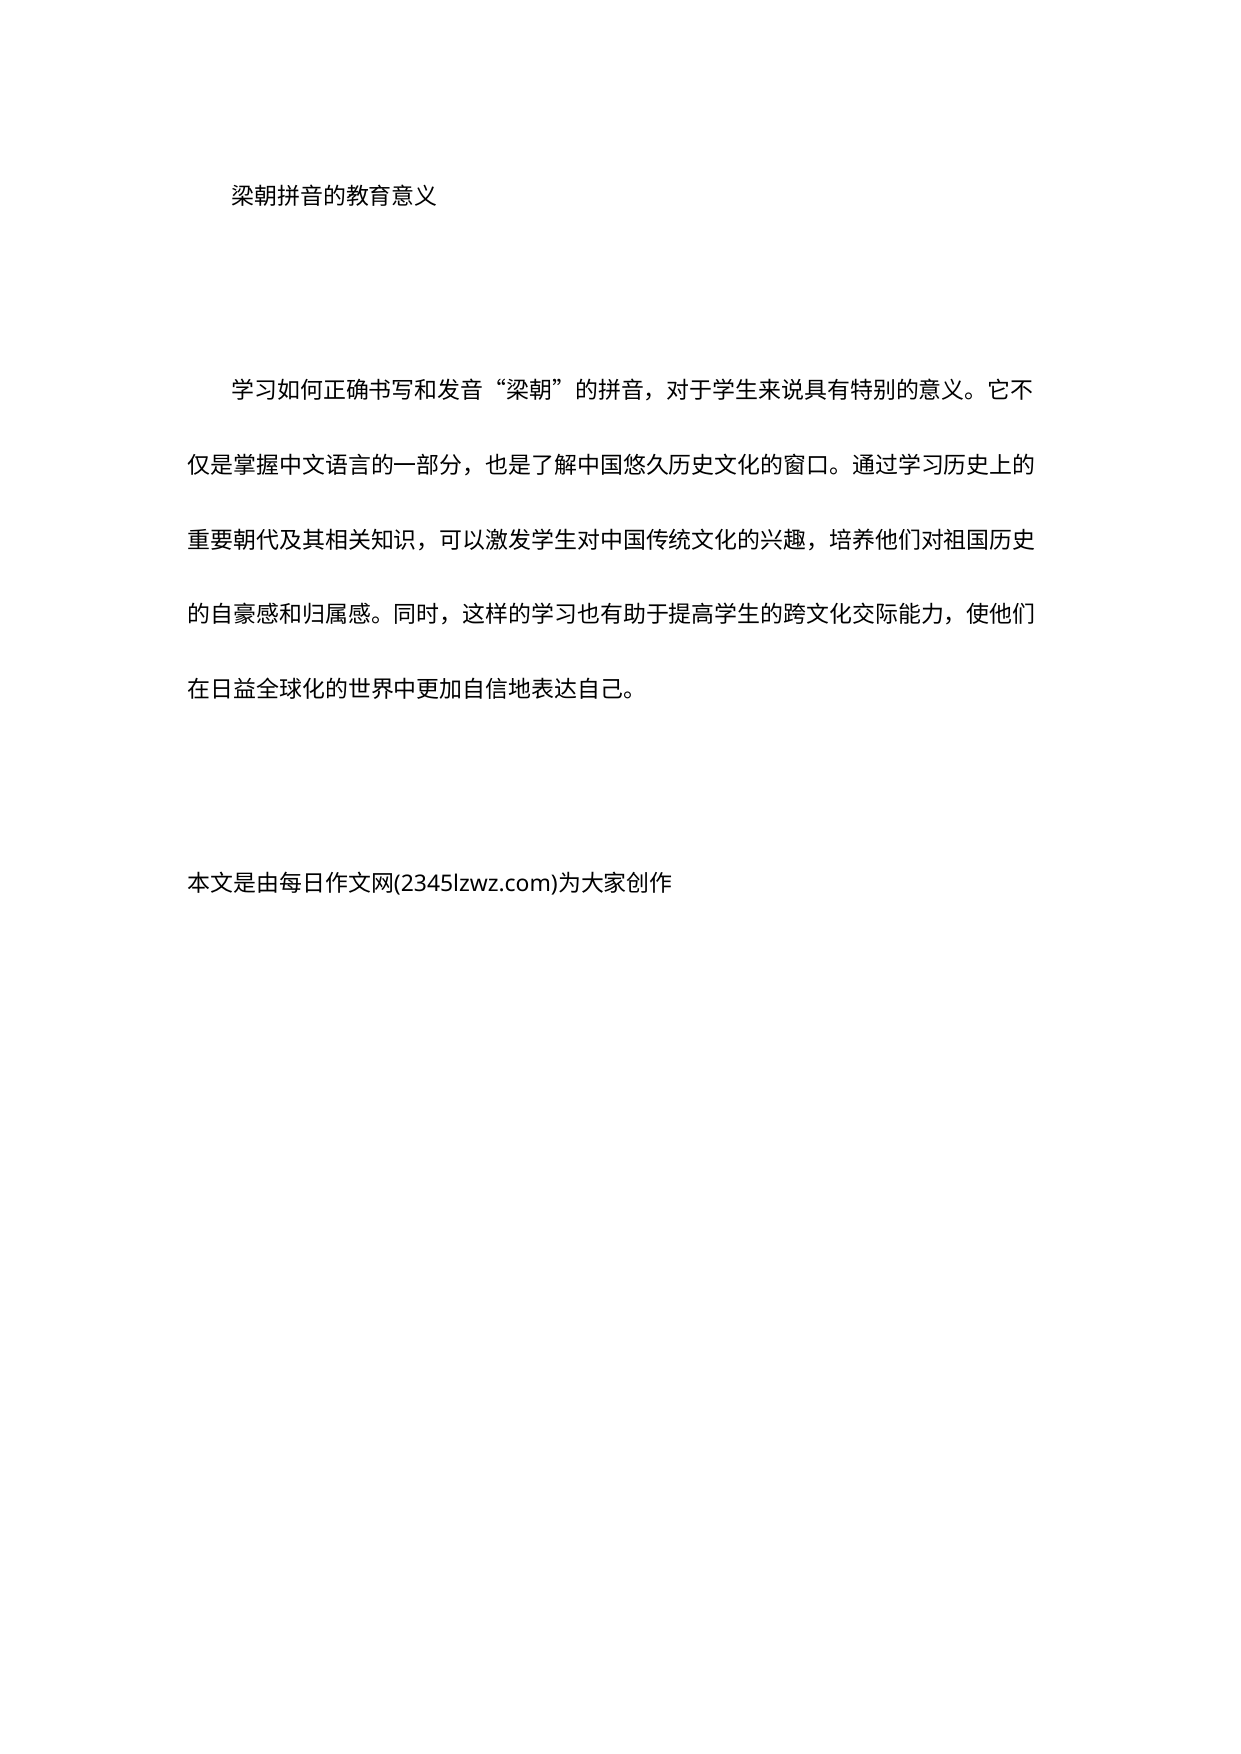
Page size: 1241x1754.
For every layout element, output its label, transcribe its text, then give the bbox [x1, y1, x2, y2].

text 学习如何正确书写和发音“梁朝”的拼音，对于学生来说具有特别的意义。它不仅是掌握中文语言的一部分，也是了解中国悠久历史文化的窗口。通过学习历史上的重要朝代及其相关知识，可以激发学生对中国传统文化的兴趣，培养他们对祖国历史的自豪感和归属感。同时，这样的学习也有助于提高学生的跨文化交际能力，使他们在日益全球化的世界中更加自信地表达自己。 [187, 356, 1053, 720]
text 本文是由每日作文网(2345lzwz.com)为大家创作 [187, 849, 1053, 914]
text 梁朝拼音的教育意义 [187, 162, 1053, 227]
